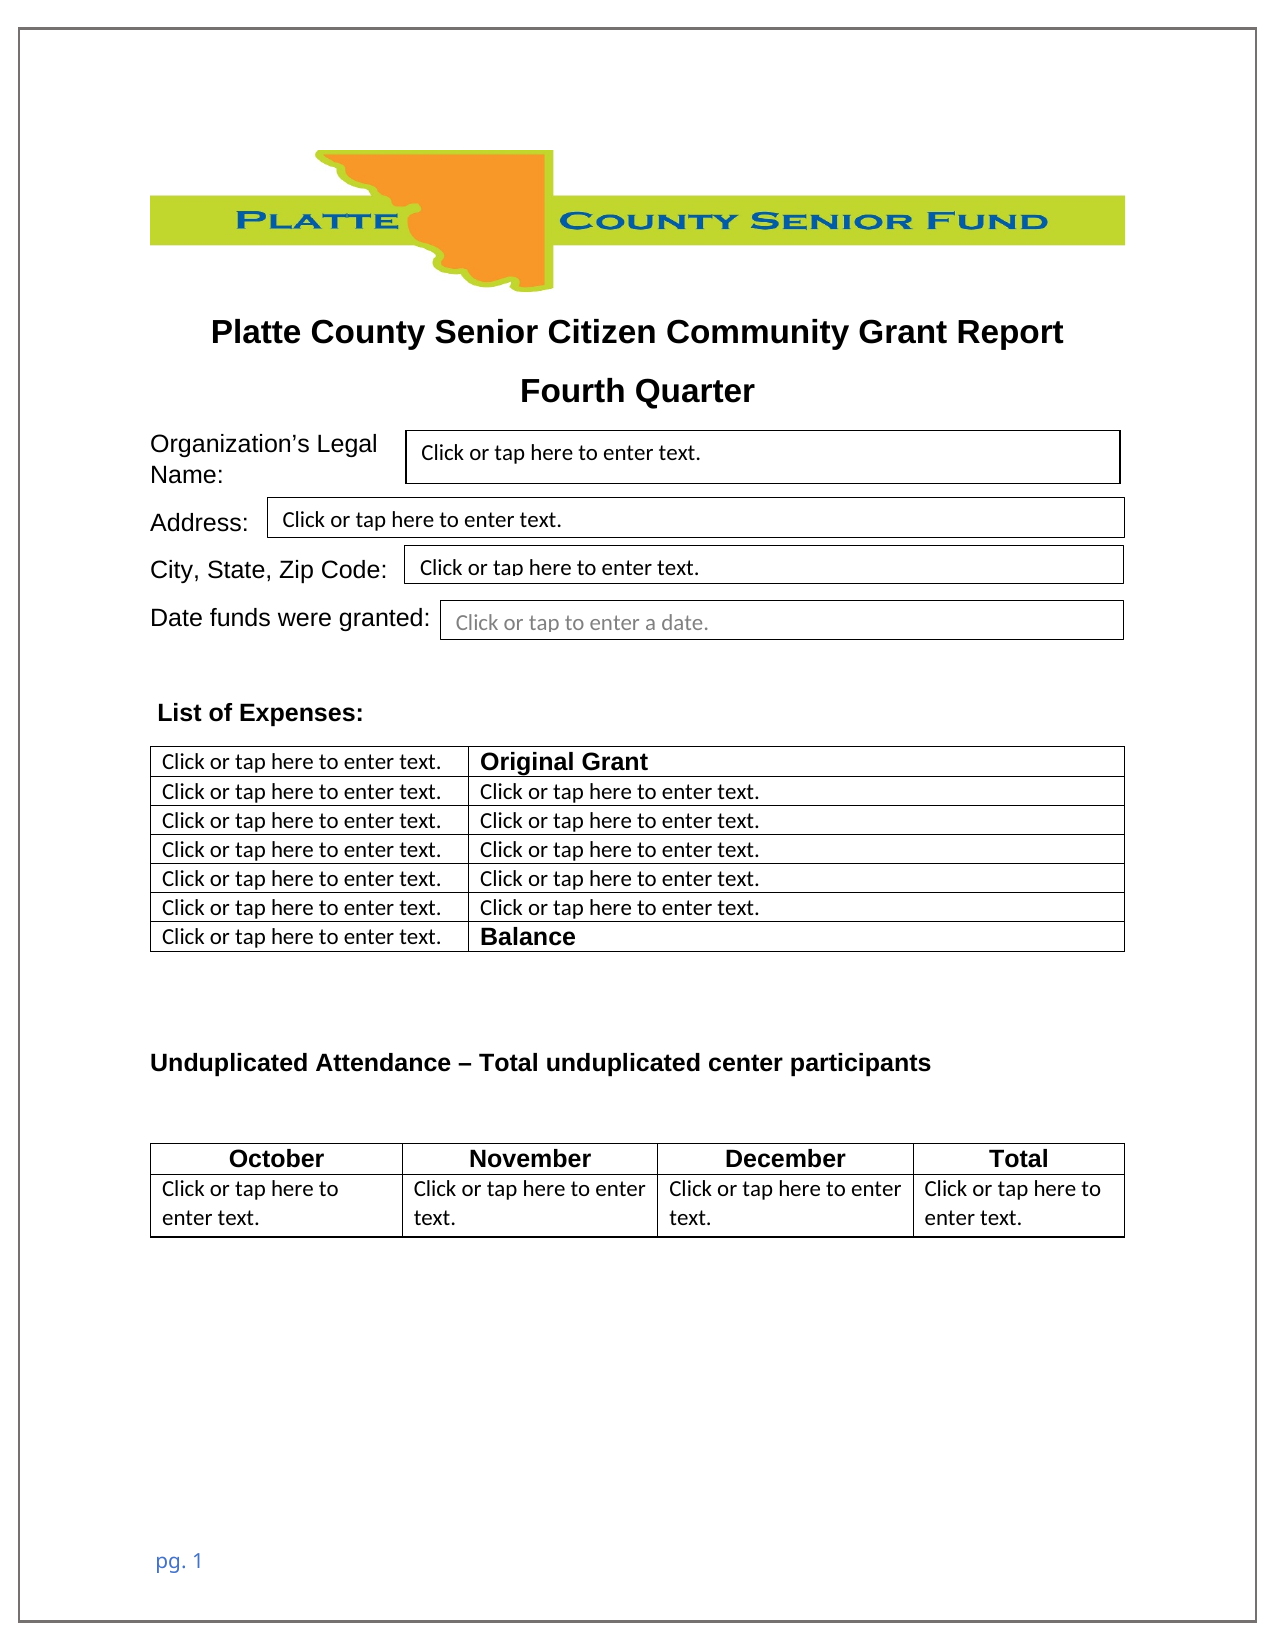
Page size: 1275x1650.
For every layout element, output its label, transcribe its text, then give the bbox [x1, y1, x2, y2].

text Address: [150, 508, 267, 536]
table_header Original Grant [469, 747, 1124, 776]
text Platte County Senior Citizen Community Grant Report [150, 313, 1125, 351]
table_cell Balance [469, 922, 1124, 951]
picture [150, 150, 1125, 294]
table_header December [658, 1144, 913, 1173]
text Unduplicated Attendance – Total unduplicated center participants [150, 1047, 1125, 1076]
table_header October [151, 1144, 402, 1173]
text Date funds were granted: [150, 603, 440, 632]
text Fourth Quarter [150, 371, 1125, 409]
text City, State, Zip Code: [150, 555, 404, 584]
table_header Total [914, 1144, 1124, 1173]
text Organization’s Legal Name: [150, 429, 1125, 489]
text List of Expenses: [150, 698, 1125, 727]
table_header November [403, 1144, 657, 1173]
